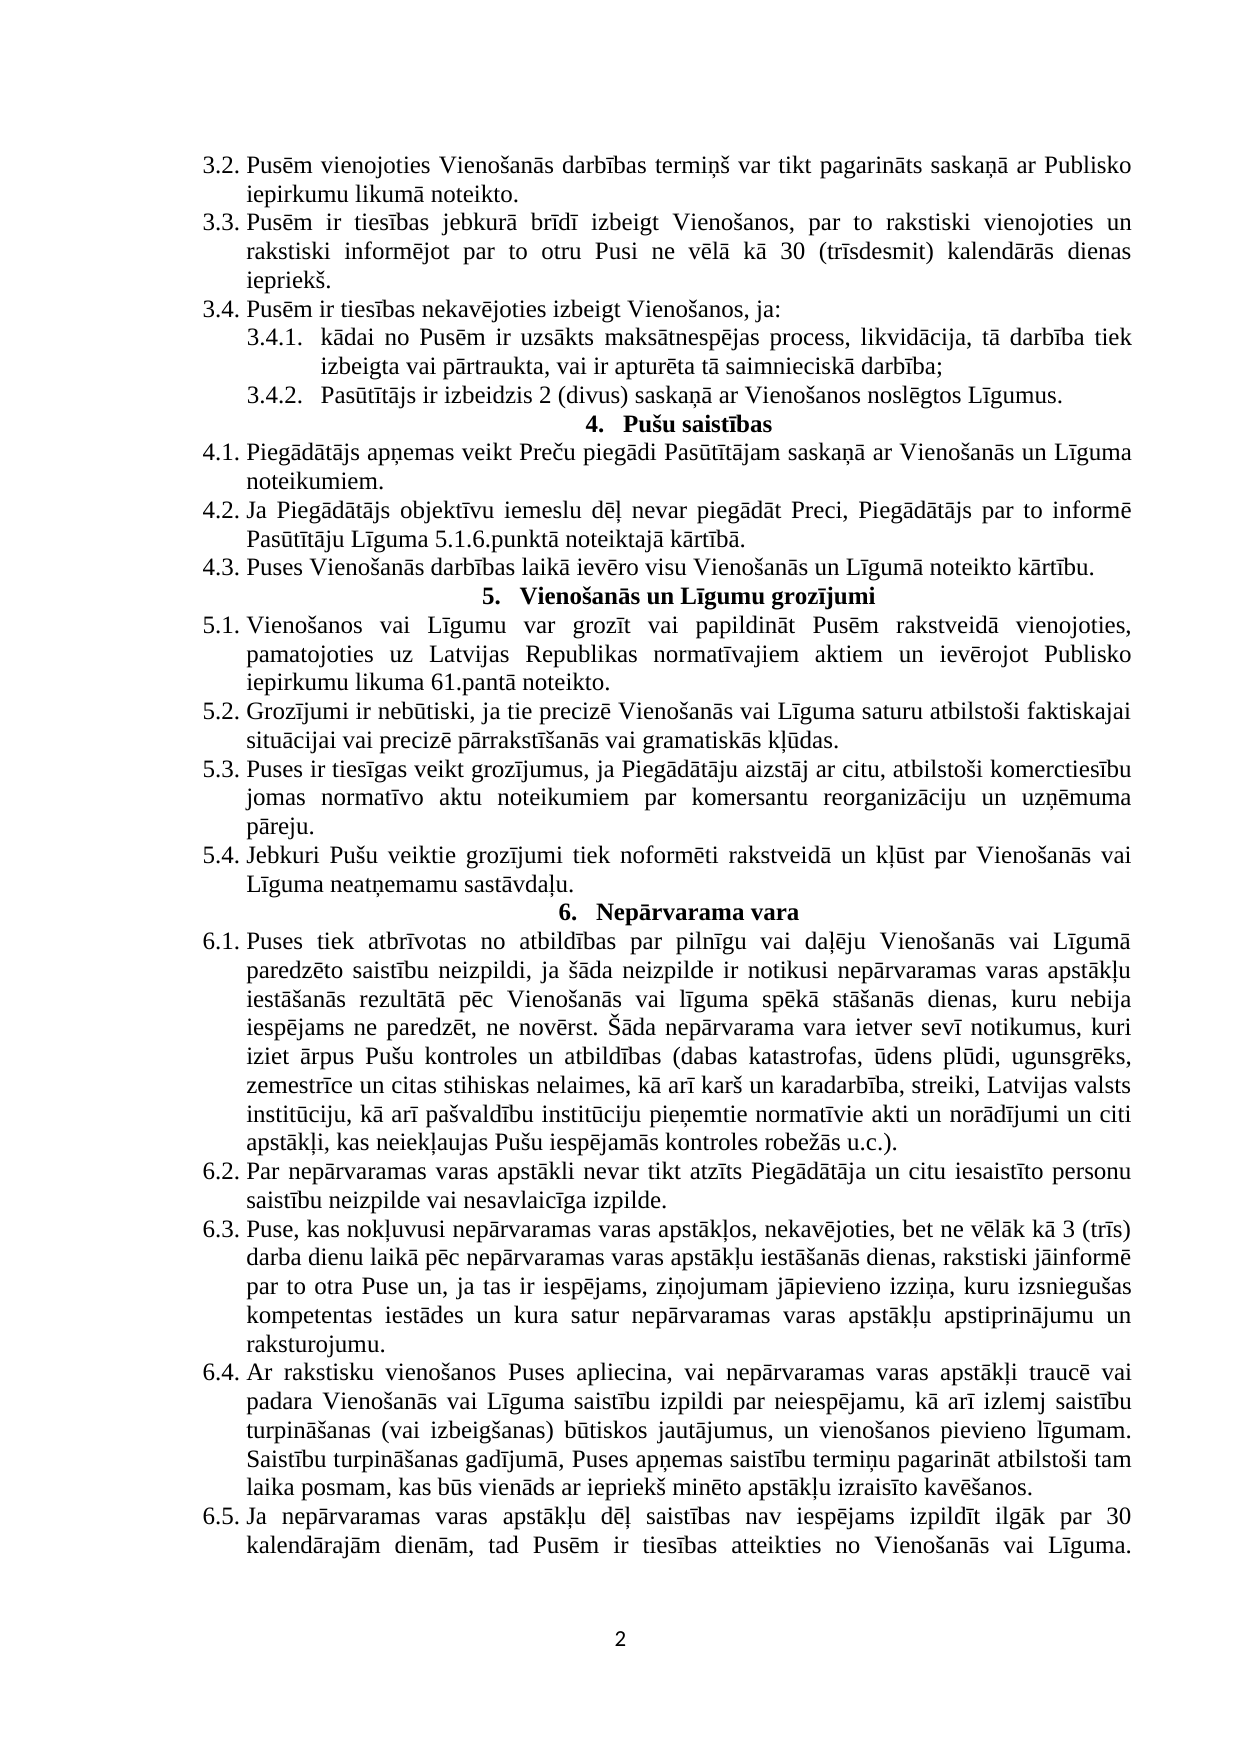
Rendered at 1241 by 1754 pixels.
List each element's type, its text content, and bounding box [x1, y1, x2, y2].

list Pusēm ir tiesības jebkurā brīdī izbeigt Vienošanos, par to rakstiski vienojoties un rakstiski informējot par to otru Pusi ne vēlā kā 30 (trīsdesmit) kalendārās dienas iepriekš. [202, 207, 1132, 294]
list Puses ir tiesīgas veikt grozījumus, ja Piegādātāju aizstāj ar citu, atbilstoši komerctiesību jomas normatīvo aktu noteikumiem par komersantu reorganizāciju un uzņēmuma pāreju. [202, 754, 1132, 840]
list Pasūtītājs ir izbeidzis 2 (divus) saskaņā ar Vienošanos noslēgtos Līgumus. [247, 380, 1132, 409]
list Vienošanās un Līgumu grozījumi [225, 581, 1132, 610]
list Pusēm vienojoties Vienošanās darbības termiņš var tikt pagarināts saskaņā ar Publisko iepirkumu likumā noteikto. [202, 150, 1132, 207]
list Grozījumi ir nebūtiski, ja tie precizē Vienošanās vai Līguma saturu atbilstoši faktiskajai situācijai vai precizē pārrakstīšanās vai gramatiskās kļūdas. [202, 696, 1132, 754]
list Vienošanos vai Līgumu var grozīt vai papildināt Pusēm rakstveidā vienojoties, pamatojoties uz Latvijas Republikas normatīvajiem aktiem un ievērojot Publisko iepirkumu likuma 61.pantā noteikto. [202, 610, 1132, 696]
list kādai no Pusēm ir uzsākts maksātnespējas process, likvidācija, tā darbība tiek izbeigta vai pārtraukta, vai ir apturēta tā saimnieciskā darbība; [247, 322, 1132, 380]
list Piegādātājs apņemas veikt Preču piegādi Pasūtītājam saskaņā ar Vienošanās un Līguma noteikumiem. [202, 437, 1132, 495]
list Pušu saistības [225, 409, 1132, 437]
list Ja Piegādātājs objektīvu iemeslu dēļ nevar piegādāt Preci, Piegādātājs par to informē Pasūtītāju Līguma 5.1.6.punktā noteiktajā kārtībā. [202, 495, 1132, 552]
list Jebkuri Pušu veiktie grozījumi tiek noformēti rakstveidā un kļūst par Vienošanās vai Līguma neatņemamu sastāvdaļu. [202, 840, 1132, 897]
list Puses tiek atbrīvotas no atbildības par pilnīgu vai daļēju Vienošanās vai Līgumā paredzēto saistību neizpildi, ja šāda neizpilde ir notikusi nepārvaramas varas apstākļu iestāšanās rezultātā pēc Vienošanās vai līguma spēkā stāšanās dienas, kuru nebija iespējams ne paredzēt, ne novērst. Šāda nepārvarama vara ietver sevī notikumus, kuri iziet ārpus Pušu kontroles un atbildības (dabas katastrofas, ūdens plūdi, ugunsgrēks, zemestrīce un citas stihiskas nelaimes, kā arī karš un karadarbība, streiki, Latvijas valsts institūciju, kā arī pašvaldību institūciju pieņemtie normatīvie akti un norādījumi un citi apstākļi, kas neiekļaujas Pušu iespējamās kontroles robežās u.c.). [202, 926, 1132, 1156]
list Puses Vienošanās darbības laikā ievēro visu Vienošanās un Līgumā noteikto kārtību. [202, 552, 1132, 581]
list Ar rakstisku vienošanos Puses apliecina, vai nepārvaramas varas apstākļi traucē vai padara Vienošanās vai Līguma saistību izpildi par neiespējamu, kā arī izlemj saistību turpināšanas (vai izbeigšanas) būtiskos jautājumus, un vienošanos pievieno līgumam. Saistību turpināšanas gadījumā, Puses apņemas saistību termiņu pagarināt atbilstoši tam laika posmam, kas būs vienāds ar iepriekš minēto apstākļu izraisīto kavēšanos. [202, 1357, 1132, 1501]
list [202, 1501, 1132, 1559]
list Par nepārvaramas varas apstākli nevar tikt atzīts Piegādātāja un citu iesaistīto personu saistību neizpilde vai nesavlaicīga izpilde. [202, 1156, 1132, 1214]
list Pusēm ir tiesības nekavējoties izbeigt Vienošanos, ja: [202, 294, 1132, 322]
list Nepārvarama vara [225, 897, 1132, 926]
list Puse, kas nokļuvusi nepārvaramas varas apstākļos, nekavējoties, bet ne vēlāk kā 3 (trīs) darba dienu laikā pēc nepārvaramas varas apstākļu iestāšanās dienas, rakstiski jāinformē par to otra Puse un, ja tas ir iespējams, ziņojumam jāpievieno izziņa, kuru izsniegušas kompetentas iestādes un kura satur nepārvaramas varas apstākļu apstiprinājumu un raksturojumu. [202, 1214, 1132, 1357]
